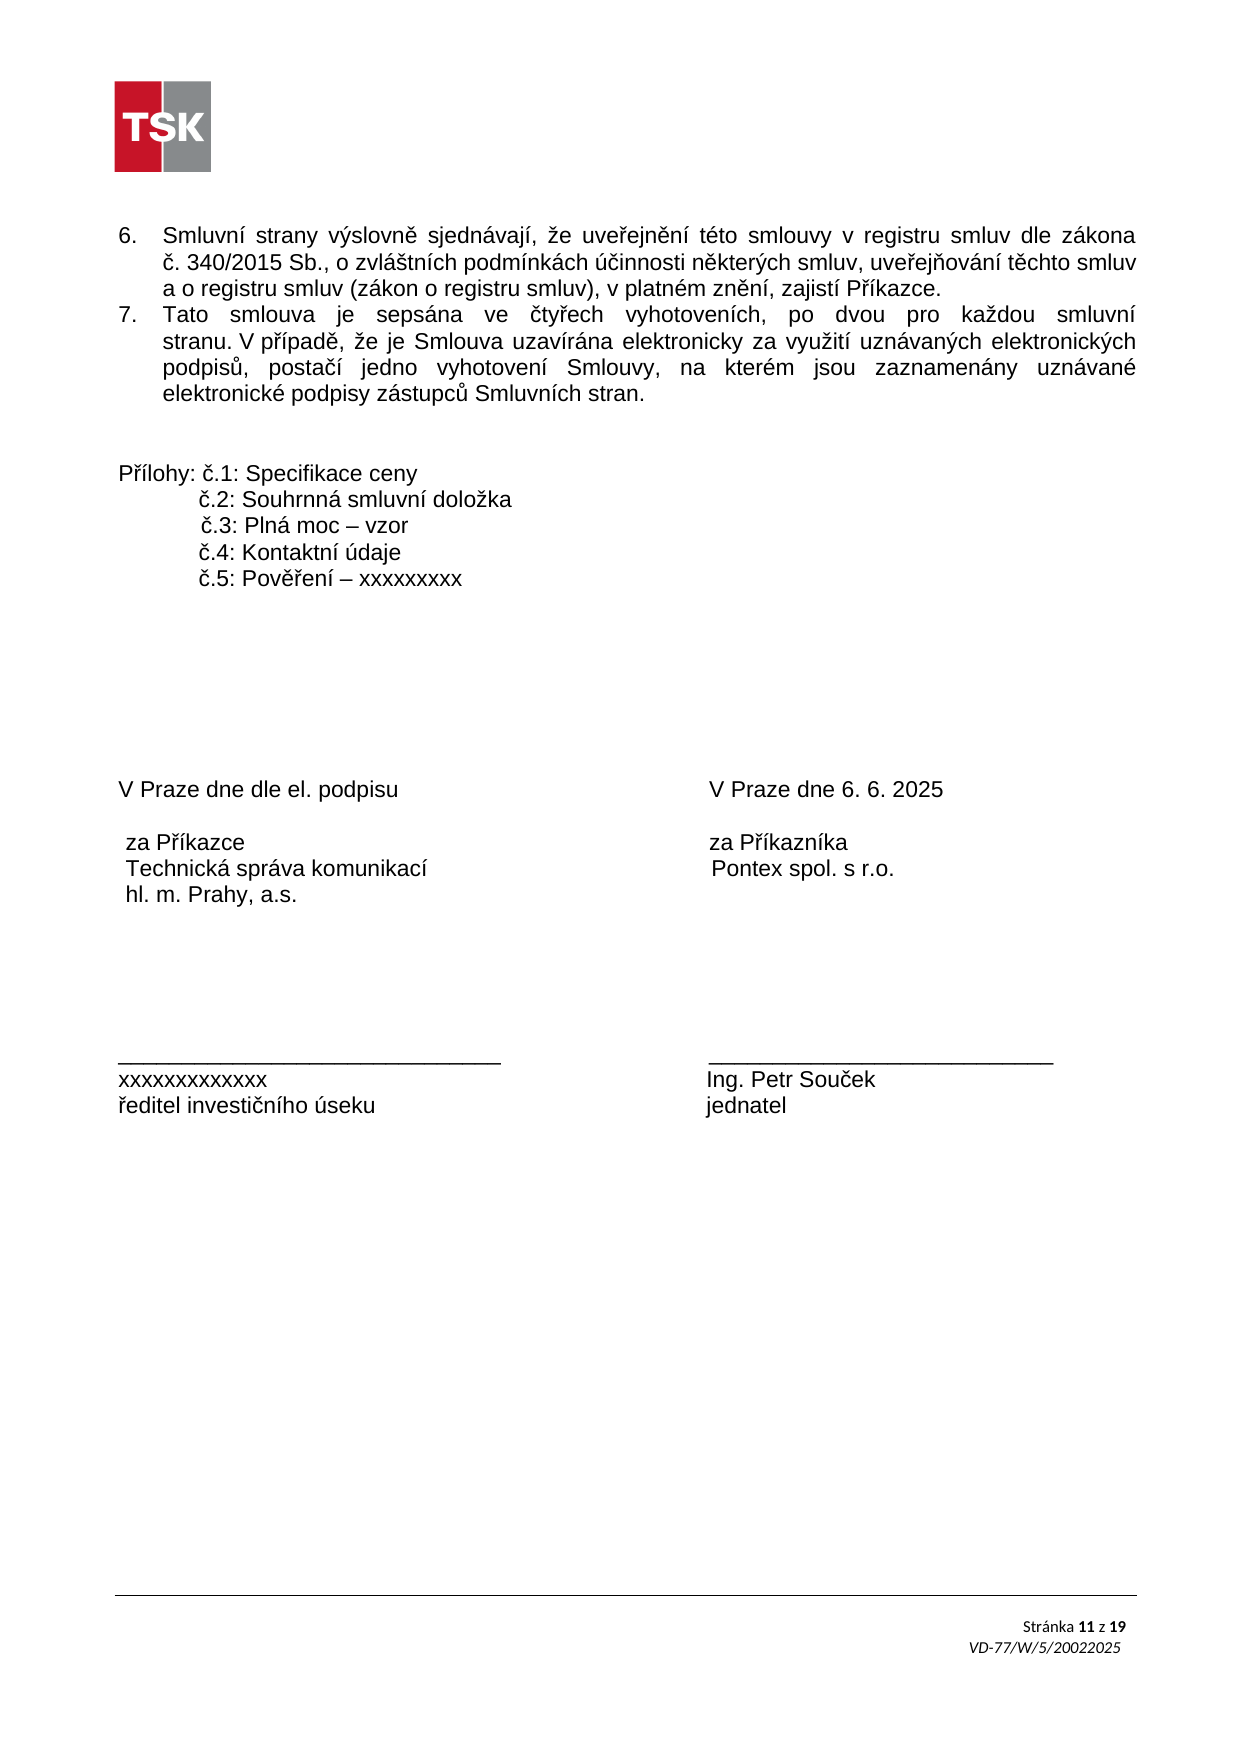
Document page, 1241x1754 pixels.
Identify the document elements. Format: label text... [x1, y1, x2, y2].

text č.4: Kontaktní údaje [118, 538, 1137, 565]
text V Praze dne dle el. podpisu V Praze dne 6. 6. 2025 [118, 776, 1137, 802]
table_header za Příkazníka Pontex spol. s r.o. [628, 802, 1078, 934]
list Tato smlouva je sepsána ve čtyřech vyhotoveních, po dvou pro každou smluvní stranu. V případě, že je Smlouva uzavírána elektronicky za využití uznávaných elektronických podpisů, postačí jedno vyhotovení Smlouvy, na kterém jsou zaznamenány uznávané elektronické podpisy zástupců Smluvních stran. [118, 301, 1137, 407]
text ředitel investičního úseku jednatel [118, 1092, 1137, 1118]
table_header za Příkazce Technická správa komunikací hl. m. Prahy, a.s. [118, 802, 627, 934]
text Přílohy: č.1: Specifikace ceny [118, 459, 1137, 486]
text č.2: Souhrnná smluvní doložka [118, 486, 1137, 512]
text xxxxxxxxxxxxx Ing. Petr Souček [118, 1066, 1137, 1092]
text č.3: Plná moc – vzor [118, 512, 1137, 538]
list Smluvní strany výslovně sjednávají, že uveřejnění této smlouvy v registru smluv dle zákona č. 340/2015 Sb., o zvláštních podmínkách účinnosti některých smluv, uveřejňování těchto smluv a o registru smluv (zákon o registru smluv), v platném znění, zajistí Příkazce. [118, 222, 1137, 301]
text č.5: Pověření – xxxxxxxxx [118, 565, 1137, 591]
picture [114, 81, 211, 172]
text ______________________________ ___________________________ [118, 1039, 1137, 1066]
